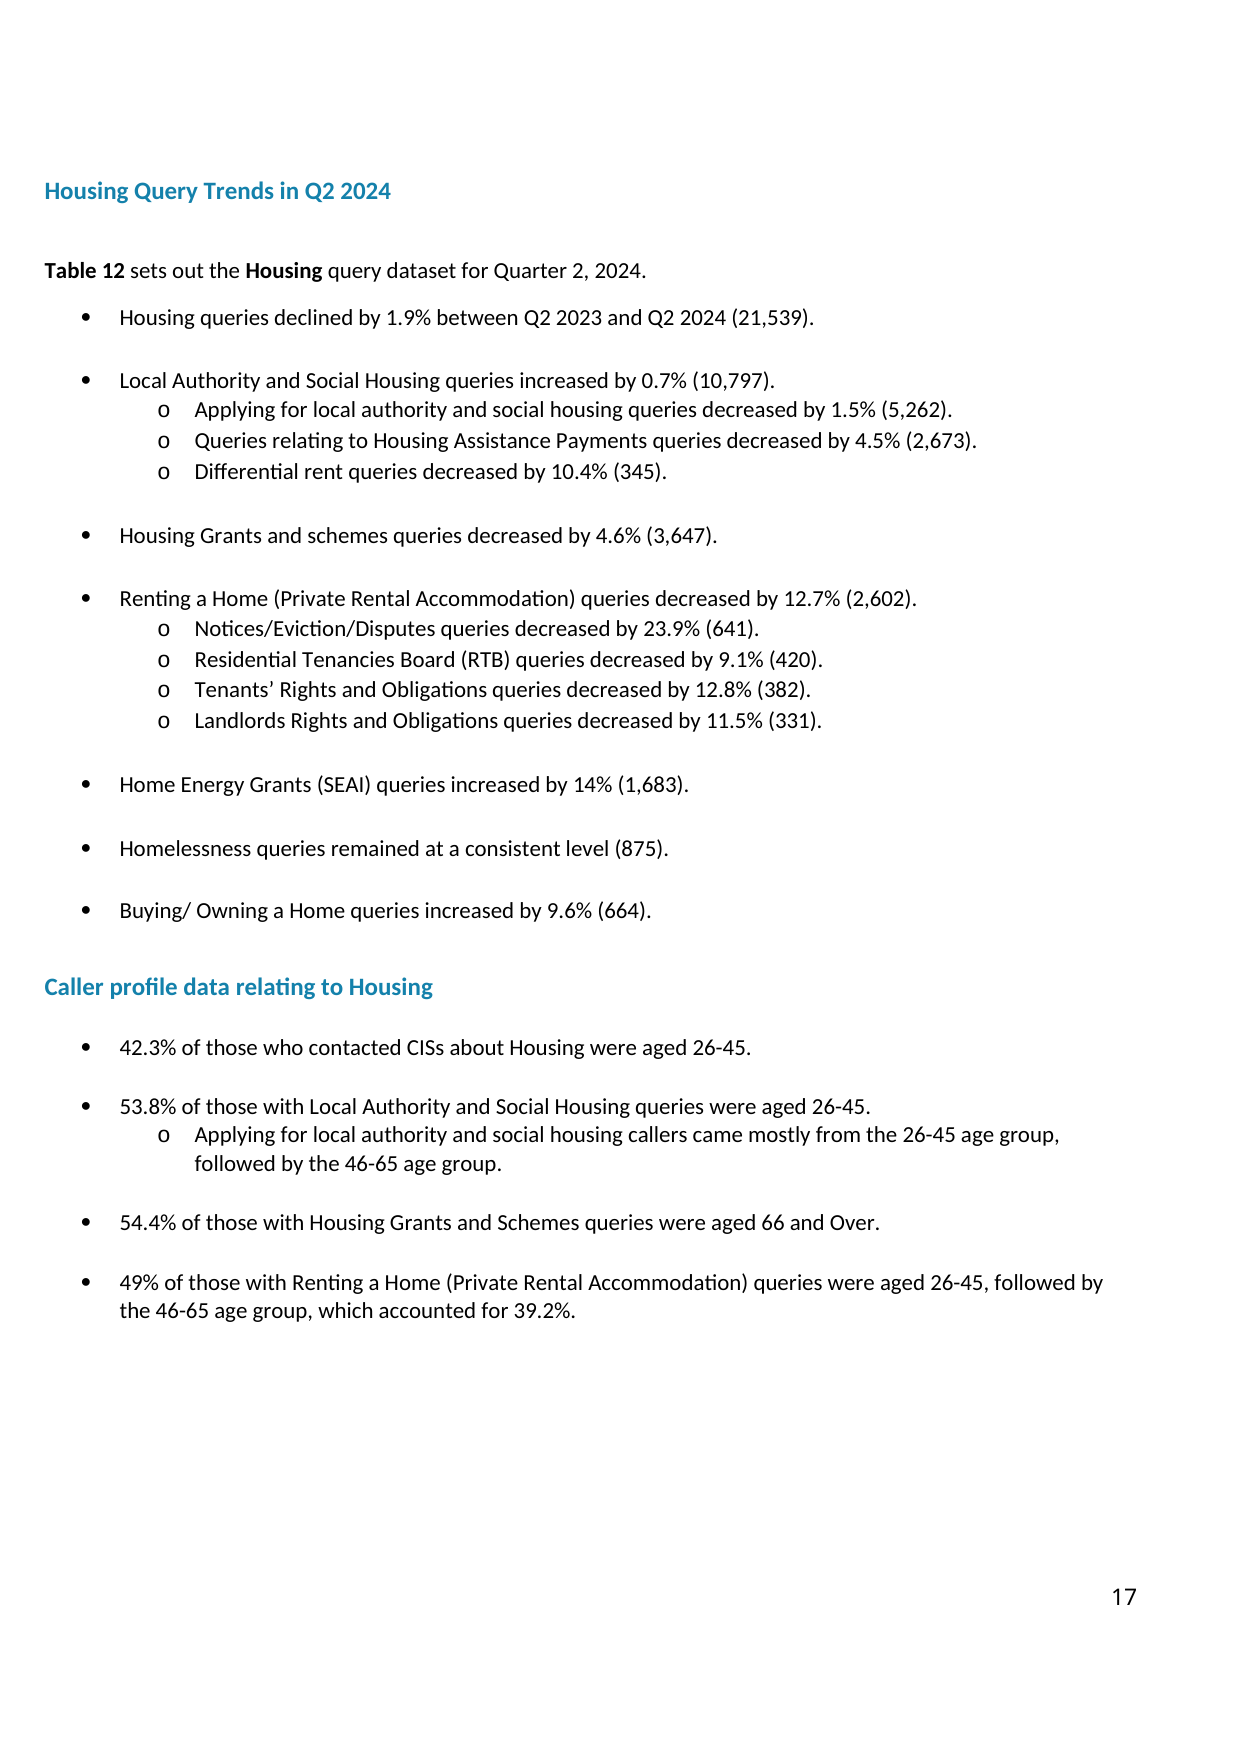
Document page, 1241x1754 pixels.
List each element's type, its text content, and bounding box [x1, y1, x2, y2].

list Renting a Home (Private Rental Accommodation) queries decreased by 12.7% (2,602). [82, 584, 1137, 612]
list Housing Grants and schemes queries decreased by 4.6% (3,647). [82, 521, 1137, 582]
list Local Authority and Social Housing queries increased by 0.7% (10,797). [82, 366, 1137, 394]
list Notices/Eviction/Disputes queries decreased by 23.9% (641). [157, 614, 1137, 643]
text Table 12 sets out the Housing query dataset for Quarter 2, 2024. [44, 256, 1137, 284]
list Queries relating to Housing Assistance Payments queries decreased by 4.5% (2,673). [157, 426, 1137, 455]
text Caller profile data relating to Housing [44, 971, 1137, 1033]
list Residential Tenancies Board (RTB) queries decreased by 9.1% (420). [157, 645, 1137, 674]
list 54.4% of those with Housing Grants and Schemes queries were aged 66 and Over. [82, 1208, 1137, 1268]
list Differential rent queries decreased by 10.4% (345). [157, 457, 1137, 519]
list Applying for local authority and social housing queries decreased by 1.5% (5,262). [157, 395, 1137, 424]
list 42.3% of those who contacted CISs about Housing were aged 26-45. [82, 1033, 1137, 1092]
list Landlords Rights and Obligations queries decreased by 11.5% (331). [157, 706, 1137, 769]
list Housing queries declined by 1.9% between Q2 2023 and Q2 2024 (21,539). [82, 303, 1137, 364]
list Applying for local authority and social housing callers came mostly from the 26-45 age group, followed by the 46-65 age group. [157, 1120, 1137, 1208]
list Tenants’ Rights and Obligations queries decreased by 12.8% (382). [157, 676, 1137, 705]
list 49% of those with Renting a Home (Private Rental Accommodation) queries were aged 26-45, followed by the 46-65 age group, which accounted for 39.2%. [82, 1268, 1137, 1324]
list Home Energy Grants (SEAI) queries increased by 14% (1,683). [82, 771, 1137, 832]
list 53.8% of those with Local Authority and Social Housing queries were aged 26-45. [82, 1092, 1137, 1120]
subtitle Housing Query Trends in Q2 2024 [44, 175, 1137, 254]
list Buying/ Owning a Home queries increased by 9.6% (664). [82, 897, 1137, 925]
list Homelessness queries remained at a consistent level (875). [82, 834, 1137, 895]
